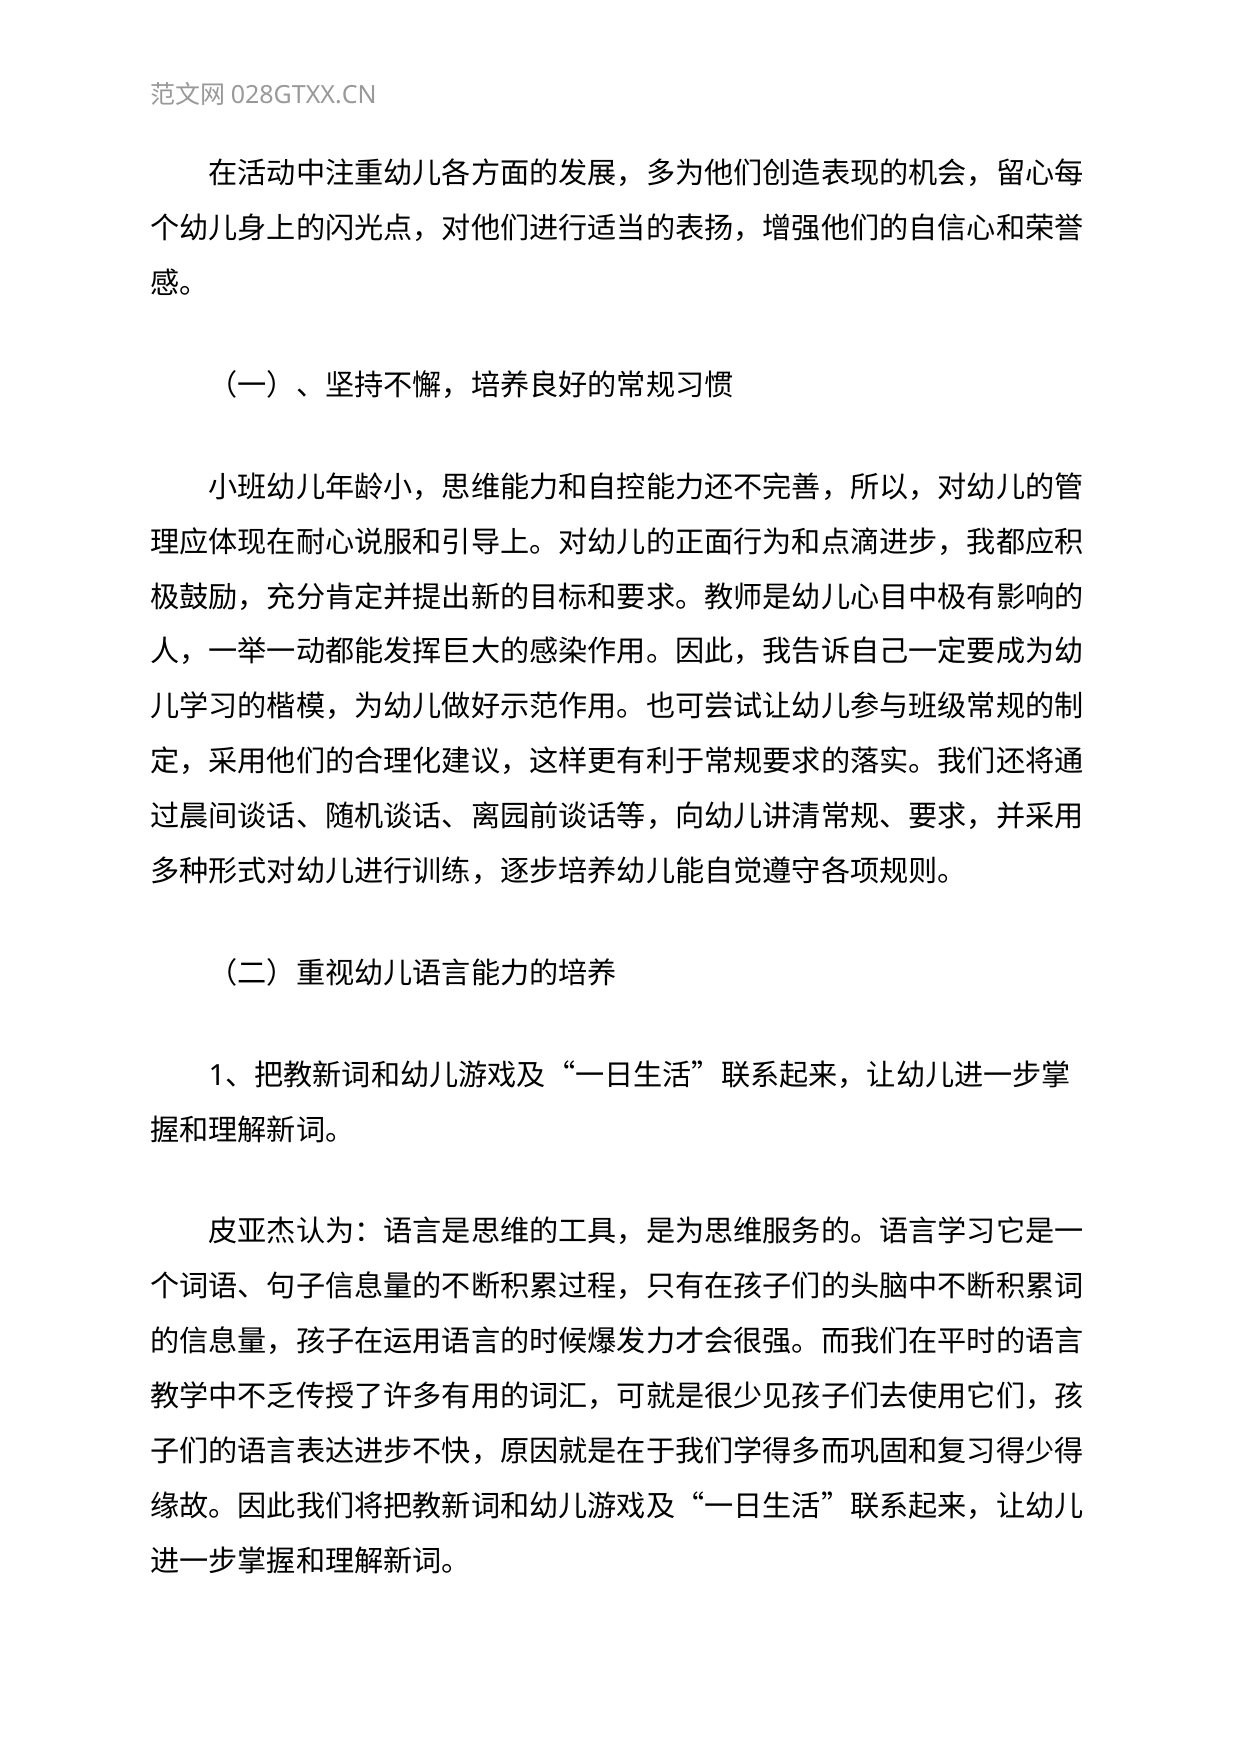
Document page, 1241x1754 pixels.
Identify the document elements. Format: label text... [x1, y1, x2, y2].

text 皮亚杰认为：语言是思维的工具，是为思维服务的。语言学习它是一个词语、句子信息量的不断积累过程，只有在孩子们的头脑中不断积累词的信息量，孩子在运用语言的时候爆发力才会很强。而我们在平时的语言教学中不乏传授了许多有用的词汇，可就是很少见孩子们去使用它们，孩子们的语言表达进步不快，原因就是在于我们学得多而巩固和复习得少得缘故。因此我们将把教新词和幼儿游戏及“一日生活”联系起来，让幼儿进一步掌握和理解新词。 [150, 1208, 1090, 1579]
text （二）重视幼儿语言能力的培养 [150, 949, 1090, 992]
text 小班幼儿年龄小，思维能力和自控能力还不完善，所以，对幼儿的管理应体现在耐心说服和引导上。对幼儿的正面行为和点滴进步，我都应积极鼓励，充分肯定并提出新的目标和要求。教师是幼儿心目中极有影响的人，一举一动都能发挥巨大的感染作用。因此，我告诉自己一定要成为幼儿学习的楷模，为幼儿做好示范作用。也可尝试让幼儿参与班级常规的制定，采用他们的合理化建议，这样更有利于常规要求的落实。我们还将通过晨间谈话、随机谈话、离园前谈话等，向幼儿讲清常规、要求，并采用多种形式对幼儿进行训练，逐步培养幼儿能自觉遵守各项规则。 [150, 463, 1090, 890]
text （一）、坚持不懈，培养良好的常规习惯 [150, 362, 1090, 404]
text 1、把教新词和幼儿游戏及“一日生活”联系起来，让幼儿进一步掌握和理解新词。 [150, 1051, 1090, 1148]
text 在活动中注重幼儿各方面的发展，多为他们创造表现的机会，留心每个幼儿身上的闪光点，对他们进行适当的表扬，增强他们的自信心和荣誉感。 [150, 150, 1090, 302]
